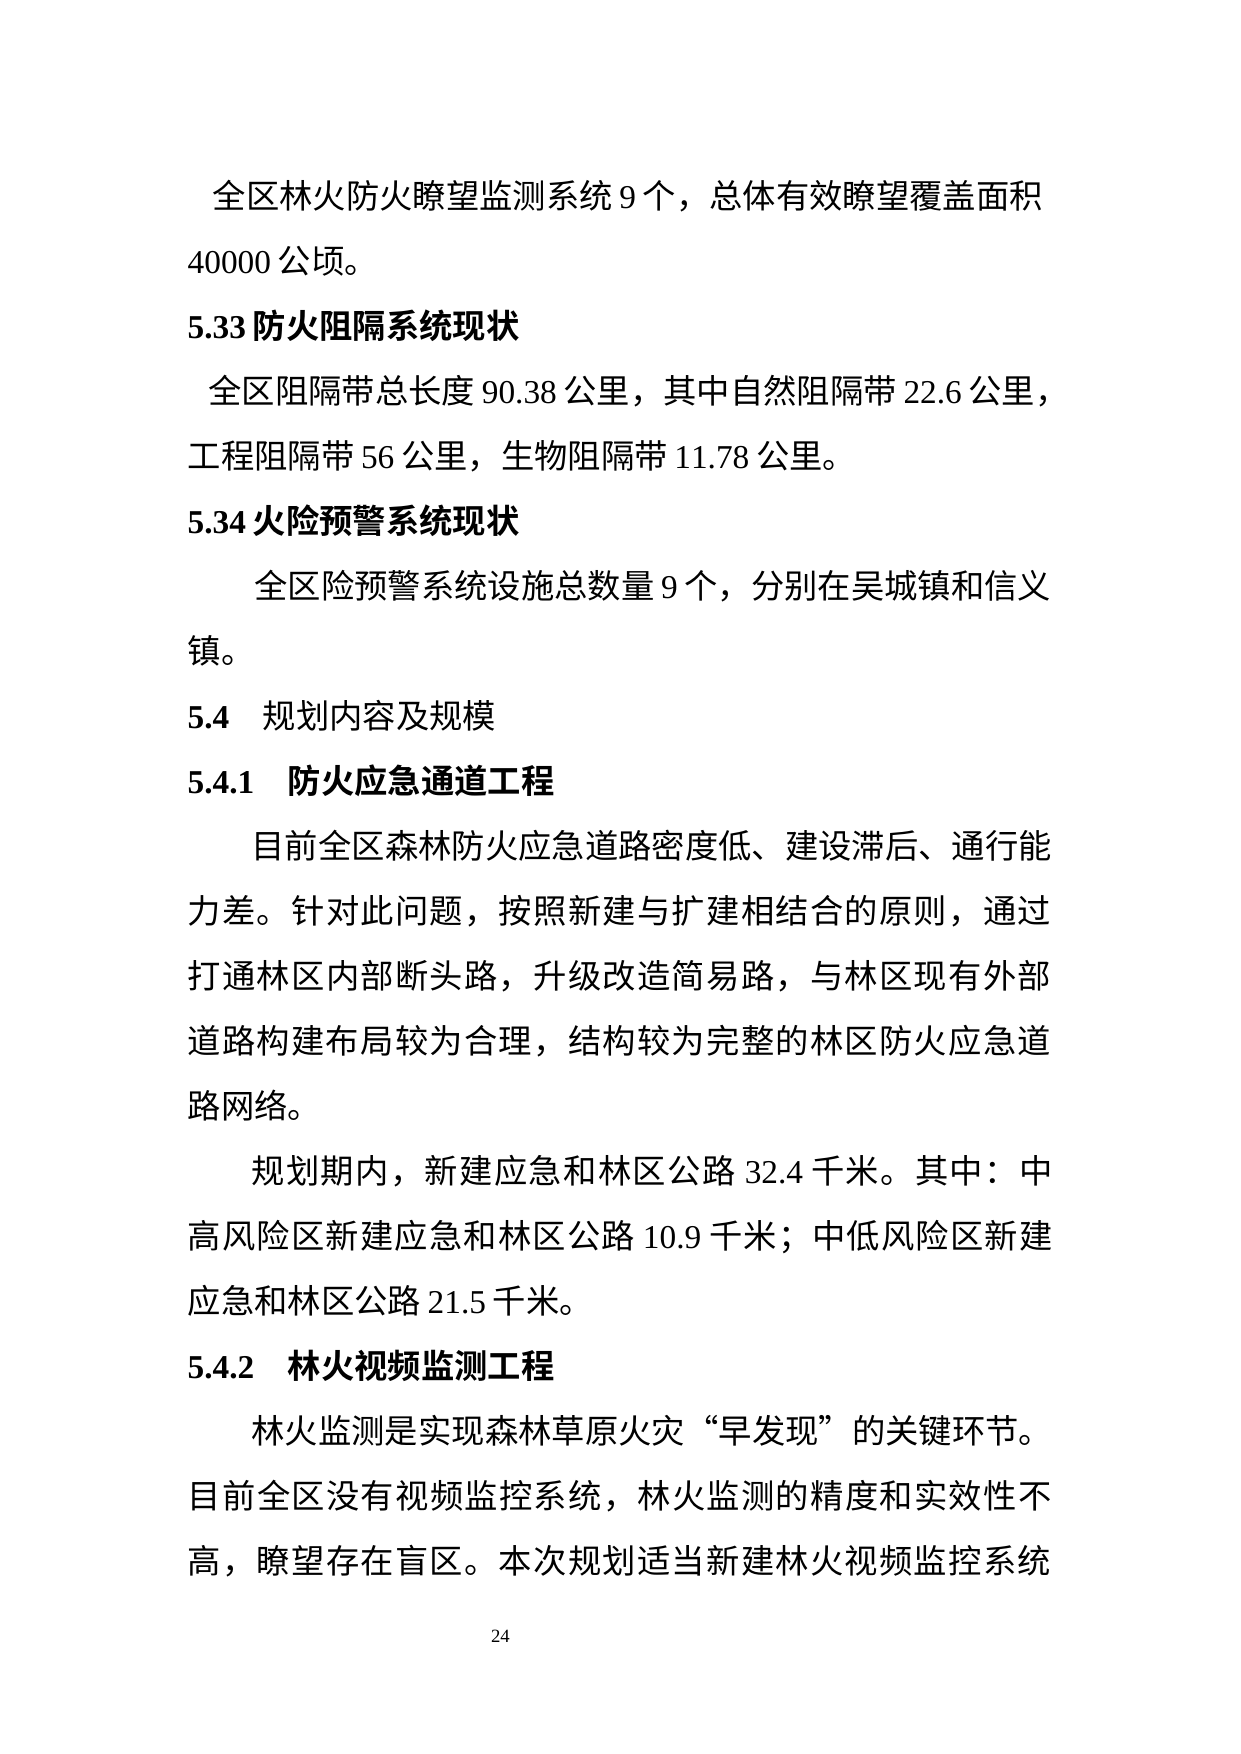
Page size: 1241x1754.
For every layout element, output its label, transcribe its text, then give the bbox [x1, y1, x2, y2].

subtitle 全区险预警系统设施总数量9个，分别在吴城镇和信义镇。 [187, 552, 1053, 682]
text 目前全区森林防火应急道路密度低、建设滞后、通行能力差。针对此问题，按照新建与扩建相结合的原则，通过打通林区内部断头路，升级改造简易路，与林区现有外部道路构建布局较为合理，结构较为完整的林区防火应急道路网络。 [187, 812, 1053, 1137]
text 规划期内，新建应急和林区公路32.4千米。其中：中高风险区新建应急和林区公路10.9千米；中低风险区新建应急和林区公路21.5千米。 [187, 1137, 1053, 1332]
text 5.4.1 防火应急通道工程 [187, 747, 1053, 812]
subtitle 5.4 规划内容及规模 [187, 682, 1053, 747]
subtitle 5.34火险预警系统现状 [187, 487, 1053, 552]
text 5.4.2 林火视频监测工程 [187, 1332, 1053, 1397]
subtitle 5.33防火阻隔系统现状 [187, 292, 1053, 357]
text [187, 1397, 1053, 1592]
subtitle 全区林火防火瞭望监测系统9个，总体有效瞭望覆盖面积40000公顷。 [187, 162, 1053, 292]
text 全区阻隔带总长度90.38公里，其中自然阻隔带22.6公里，工程阻隔带56公里，生物阻隔带11.78公里。 [187, 357, 1053, 487]
